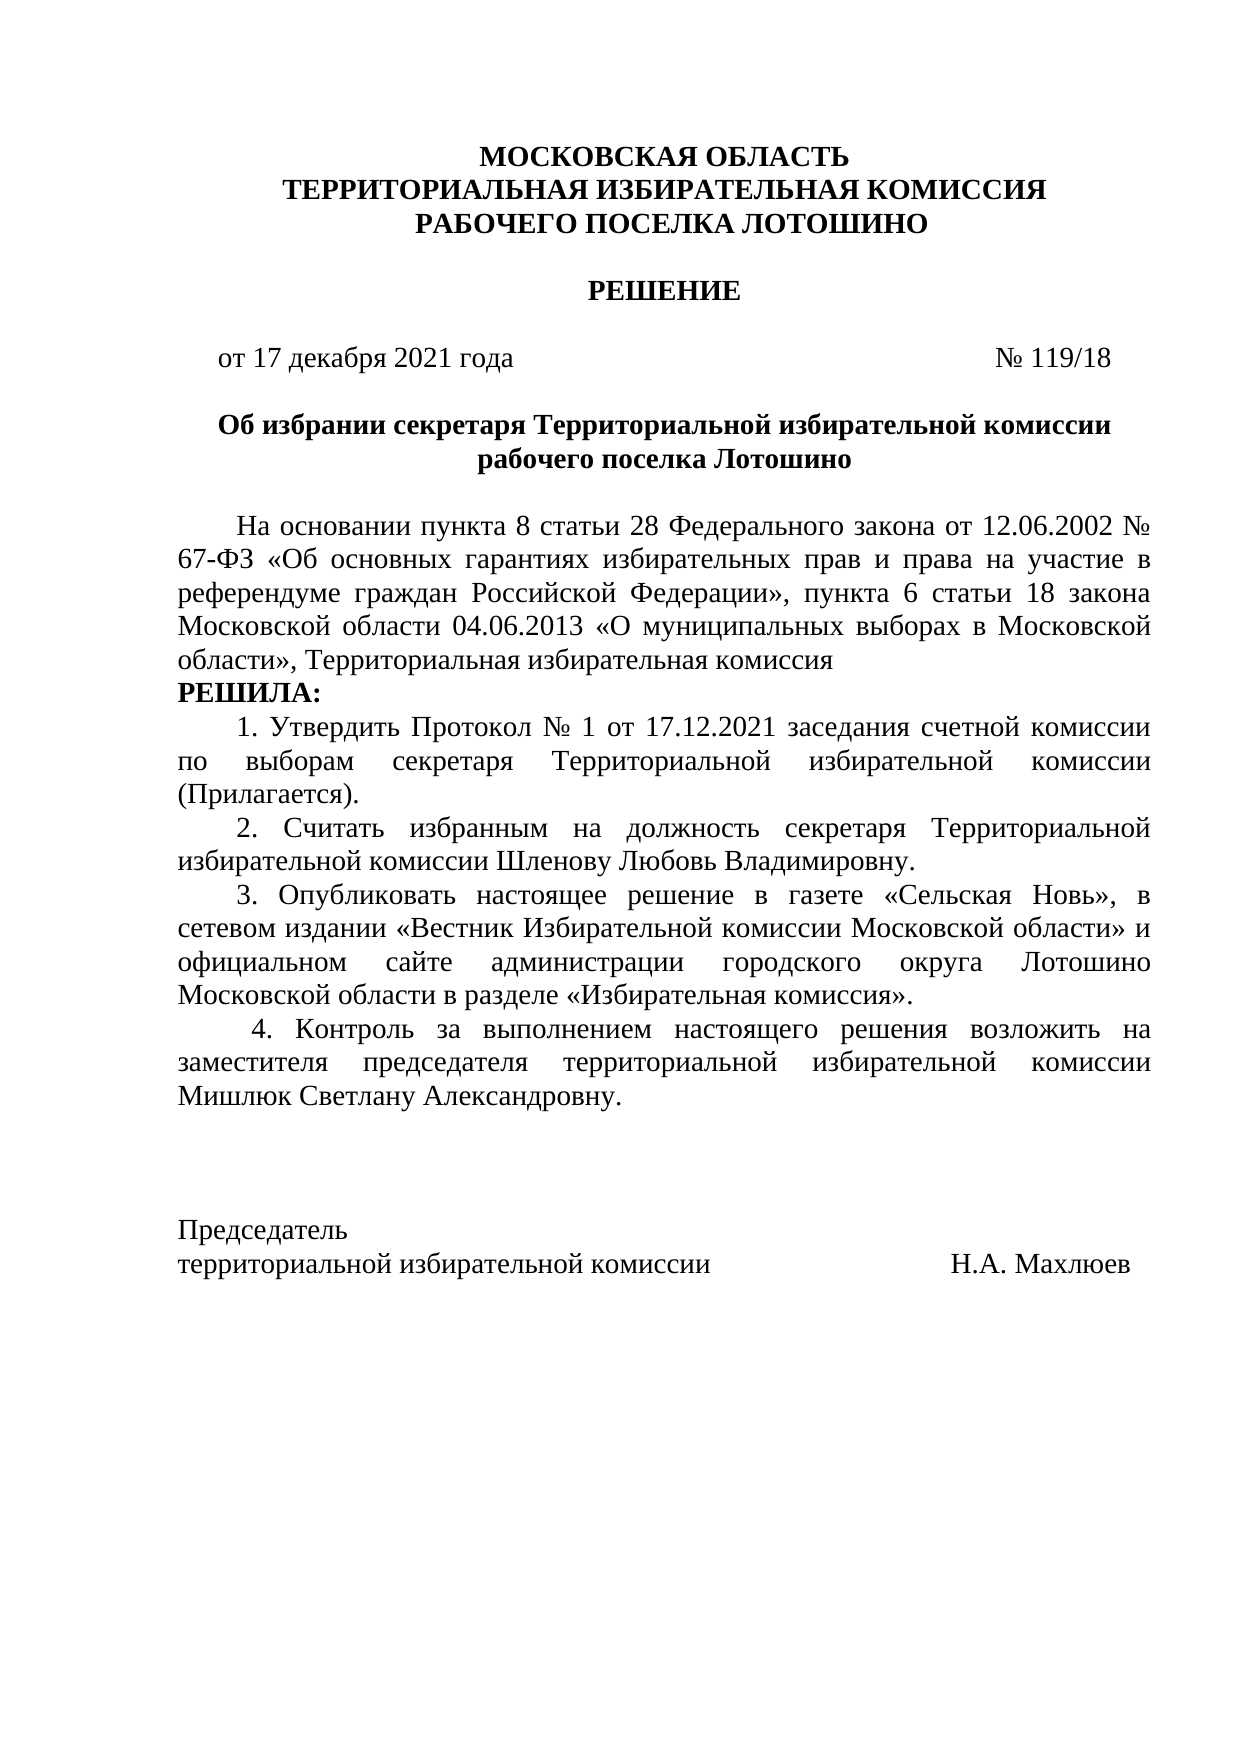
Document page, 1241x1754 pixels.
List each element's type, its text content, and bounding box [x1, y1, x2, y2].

text Председатель [177, 1212, 1152, 1246]
text 2. Считать избранным на должность секретаря Территориальной избирательной комиссии Шленову Любовь Владимировну. [177, 810, 1152, 877]
subtitle МОСКОВСКАЯ ОБЛАСТЬ [177, 139, 1152, 172]
text 4. Контроль за выполнением настоящего решения возложить на заместителя председателя территориальной избирательной комиссии Мишлюк Светлану Александровну. [177, 1011, 1152, 1112]
text 1. Утвердить Протокол № 1 от 17.12.2021 заседания счетной комиссии по выборам секретаря Территориальной избирательной комиссии (Прилагается). [177, 709, 1152, 810]
text 3. Опубликовать настоящее решение в газете «Сельская Новь», в сетевом издании «Вестник Избирательной комиссии Московской области» и официальном сайте администрации городского округа Лотошино Московской области в разделе «Избирательная комиссия». [177, 877, 1152, 1011]
text ТЕРРИТОРИАЛЬНАЯ ИЗБИРАТЕЛЬНАЯ КОМИССИЯ [177, 172, 1152, 206]
text На основании пункта 8 статьи 28 Федерального закона от 12.06.2002 № 67-ФЗ «Об основных гарантиях избирательных прав и права на участие в референдуме граждан Российской Федерации», пункта 6 статьи 18 закона Московской области 04.06.2013 «О муниципальных выборах в Московской области», Территориальная избирательная комиссия [177, 508, 1152, 676]
text РАБОЧЕГО ПОСЕЛКА ЛОТОШИНО [177, 206, 1152, 239]
text от 17 декабря 2021 года № 119/18 [177, 340, 1152, 374]
text территориальной избирательной комиссии Н.А. Махлюев [177, 1246, 1152, 1279]
text РЕШИЛА: [177, 676, 1152, 709]
text Об избрании секретаря Территориальной избирательной комиссии рабочего поселка Лотошино [177, 407, 1152, 474]
text РЕШЕНИЕ [177, 273, 1152, 307]
